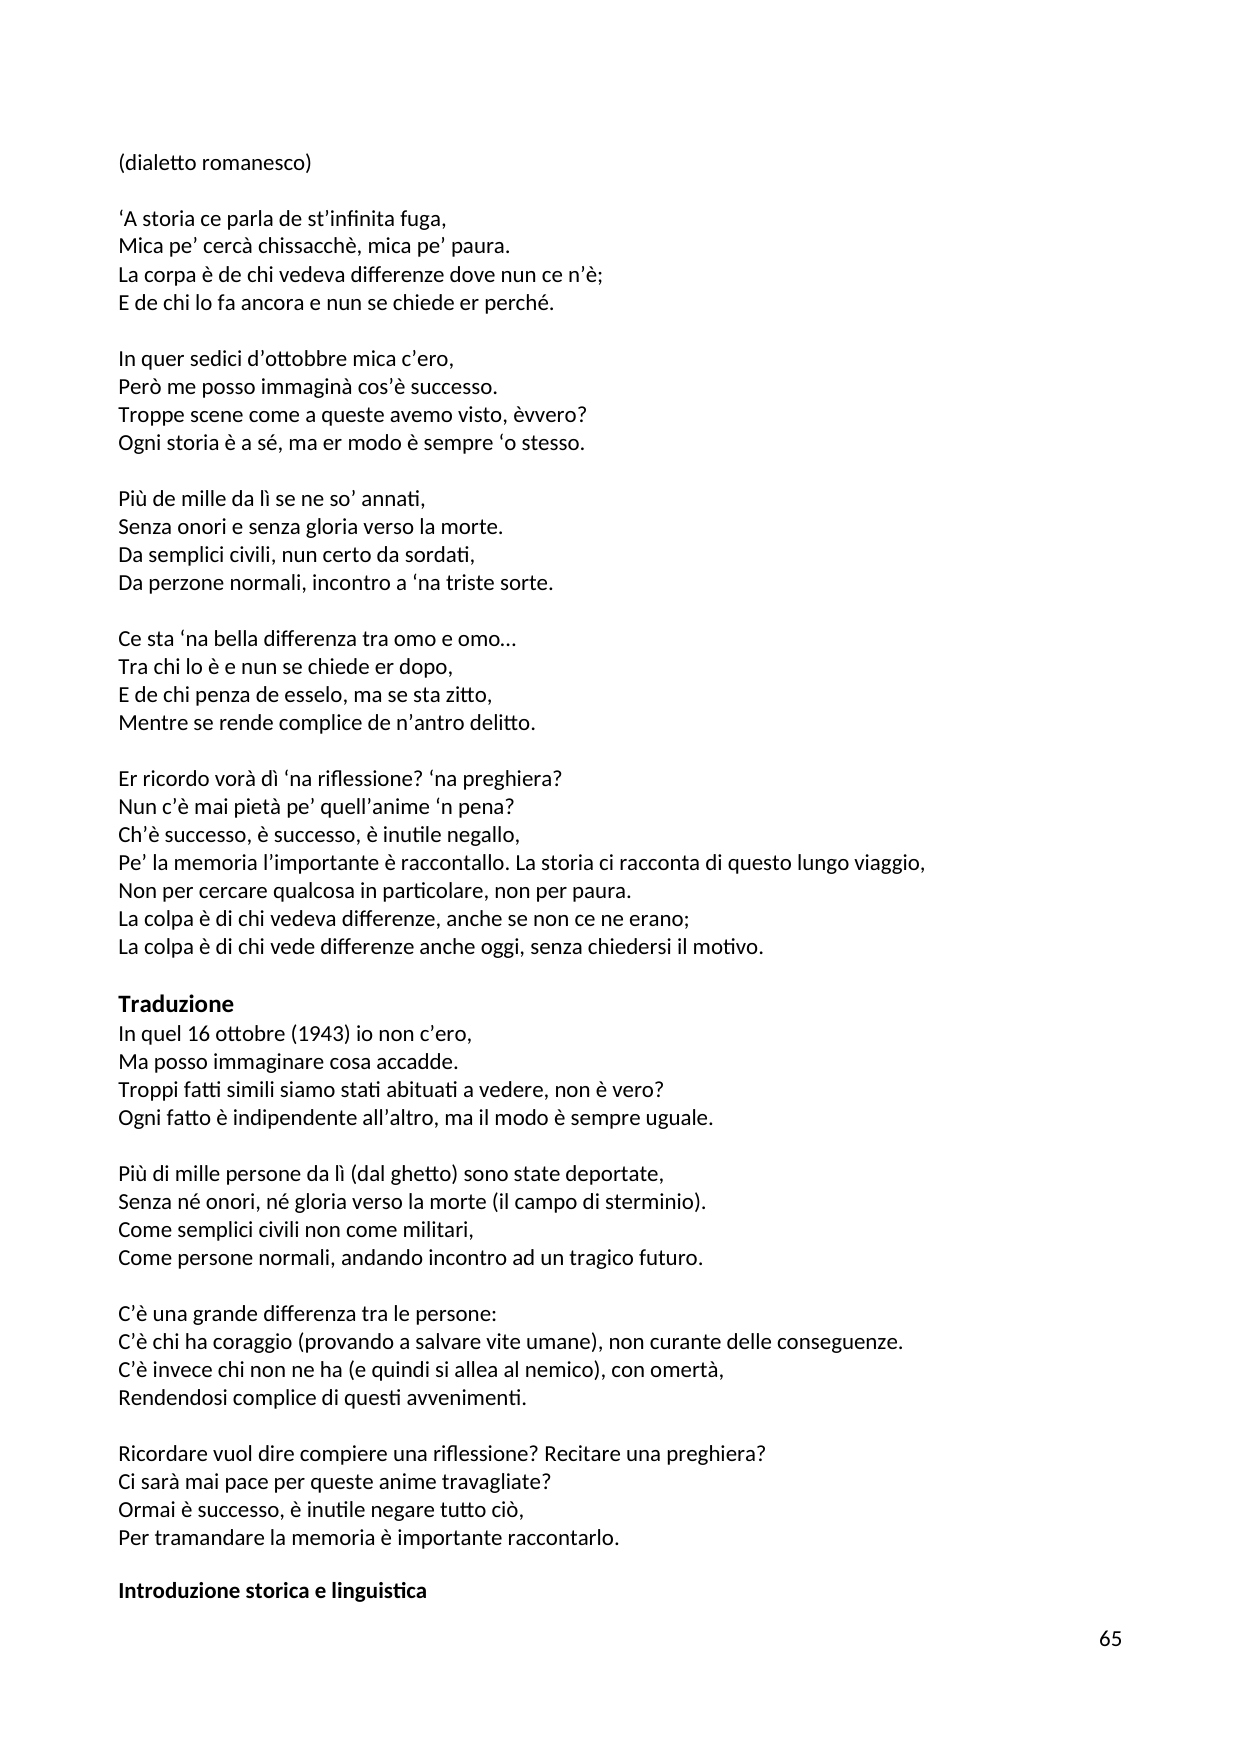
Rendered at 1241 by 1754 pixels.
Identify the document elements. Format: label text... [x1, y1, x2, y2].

text Ormai è successo, è inutile negare tutto ciò, [118, 1495, 1122, 1523]
text C’è invece chi non ne ha (e quindi si allea al nemico), con omertà, [118, 1355, 1122, 1383]
text Però me posso immaginà cos’è successo. [118, 372, 1122, 400]
text E de chi lo fa ancora e nun se chiede er perché. [118, 288, 1122, 316]
text Ogni fatto è indipendente all’altro, ma il modo è sempre uguale. [118, 1103, 1122, 1131]
text Ricordare vuol dire compiere una riflessione? Recitare una preghiera? [118, 1439, 1122, 1467]
text Er ricordo vorà dì ‘na riflessione? ‘na preghiera? [118, 764, 1122, 792]
text La colpa è di chi vede differenze anche oggi, senza chiedersi il motivo. [118, 932, 1122, 960]
text Ogni storia è a sé, ma er modo è sempre ‘o stesso. [118, 428, 1122, 456]
list Introduzione storica e linguistica [118, 1576, 1122, 1604]
text Da perzone normali, incontro a ‘na triste sorte. [118, 568, 1122, 596]
text Senza onori e senza gloria verso la morte. [118, 512, 1122, 540]
text C’è chi ha coraggio (provando a salvare vite umane), non curante delle conseguenze. [118, 1327, 1122, 1355]
text Non per cercare qualcosa in particolare, non per paura. [118, 876, 1122, 904]
text C’è una grande differenza tra le persone: [118, 1299, 1122, 1327]
text Pe’ la memoria l’importante è raccontallo. La storia ci racconta di questo lungo viaggio, [118, 848, 1122, 876]
list (dialetto romanesco) [118, 148, 1122, 176]
text Ch’è successo, è successo, è inutile negallo, [118, 820, 1122, 848]
text La colpa è di chi vedeva differenze, anche se non ce ne erano; [118, 904, 1122, 932]
text Più de mille da lì se ne so’ annati, [118, 484, 1122, 512]
text Come semplici civili non come militari, [118, 1215, 1122, 1243]
text Ce sta ‘na bella differenza tra omo e omo… [118, 624, 1122, 652]
text Troppe scene come a queste avemo visto, èvvero? [118, 400, 1122, 428]
text Tra chi lo è e nun se chiede er dopo, [118, 652, 1122, 680]
text In quel 16 ottobre (1943) io non c’ero, [118, 1019, 1122, 1047]
text Per tramandare la memoria è importante raccontarlo. [118, 1523, 1122, 1551]
text Traduzione [118, 988, 1122, 1019]
text In quer sedici d’ottobbre mica c’ero, [118, 344, 1122, 372]
text Nun c’è mai pietà pe’ quell’anime ‘n pena? [118, 792, 1122, 820]
text La corpa è de chi vedeva differenze dove nun ce n’è; [118, 260, 1122, 288]
text Da semplici civili, nun certo da sordati, [118, 540, 1122, 568]
text Ma posso immaginare cosa accadde. [118, 1047, 1122, 1075]
text Rendendosi complice di questi avvenimenti. [118, 1383, 1122, 1411]
text ‘A storia ce parla de st’infinita fuga, [118, 204, 1122, 232]
text Più di mille persone da lì (dal ghetto) sono state deportate, [118, 1159, 1122, 1187]
text Senza né onori, né gloria verso la morte (il campo di sterminio). [118, 1187, 1122, 1215]
text Ci sarà mai pace per queste anime travagliate? [118, 1467, 1122, 1495]
text E de chi penza de esselo, ma se sta zitto, [118, 680, 1122, 708]
text Mentre se rende complice de n’antro delitto. [118, 708, 1122, 736]
text Come persone normali, andando incontro ad un tragico futuro. [118, 1243, 1122, 1271]
text Troppi fatti simili siamo stati abituati a vedere, non è vero? [118, 1075, 1122, 1103]
text Mica pe’ cercà chissacchè, mica pe’ paura. [118, 232, 1122, 260]
